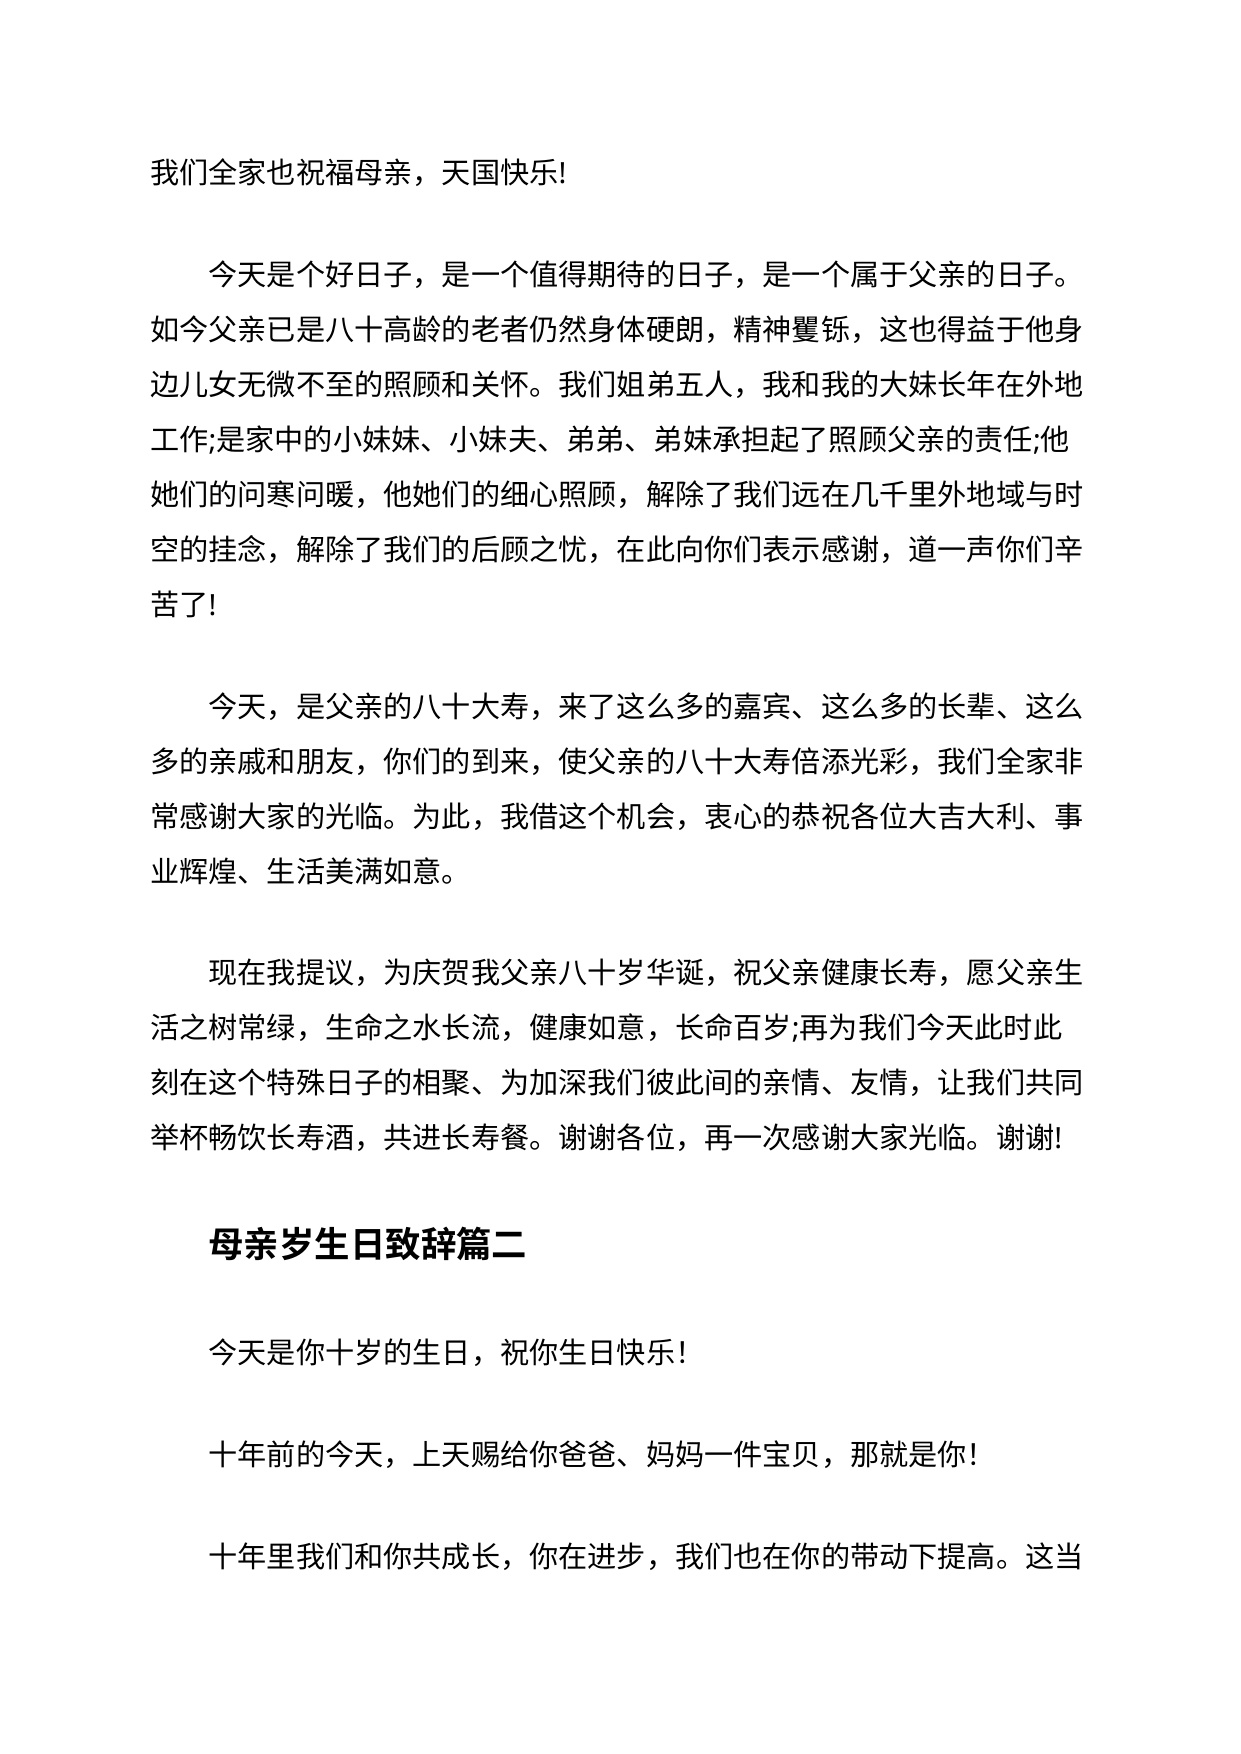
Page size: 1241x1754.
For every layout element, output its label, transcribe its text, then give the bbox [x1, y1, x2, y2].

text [150, 1534, 1090, 1576]
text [150, 150, 1090, 192]
text 今天是个好日子，是一个值得期待的日子，是一个属于父亲的日子。如今父亲已是八十高龄的老者仍然身体硬朗，精神矍铄，这也得益于他身边儿女无微不至的照顾和关怀。我们姐弟五人，我和我的大妹长年在外地工作;是家中的小妹妹、小妹夫、弟弟、弟妹承担起了照顾父亲的责任;他她们的问寒问暖，他她们的细心照顾，解除了我们远在几千里外地域与时空的挂念，解除了我们的后顾之忧，在此向你们表示感谢，道一声你们辛苦了! [150, 252, 1090, 624]
text 母亲岁生日致辞篇二 [150, 1217, 1090, 1268]
text 今天，是父亲的八十大寿，来了这么多的嘉宾、这么多的长辈、这么多的亲戚和朋友，你们的到来，使父亲的八十大寿倍添光彩，我们全家非常感谢大家的光临。为此，我借这个机会，衷心的恭祝各位大吉大利、事业辉煌、生活美满如意。 [150, 683, 1090, 890]
text 十年前的今天，上天赐给你爸爸、妈妈一件宝贝，那就是你！ [150, 1432, 1090, 1474]
text 现在我提议，为庆贺我父亲八十岁华诞，祝父亲健康长寿，愿父亲生活之树常绿，生命之水长流，健康如意，长命百岁;再为我们今天此时此刻在这个特殊日子的相聚、为加深我们彼此间的亲情、友情，让我们共同举杯畅饮长寿酒，共进长寿餐。谢谢各位，再一次感谢大家光临。谢谢! [150, 950, 1090, 1157]
text 今天是你十岁的生日，祝你生日快乐！ [150, 1330, 1090, 1372]
